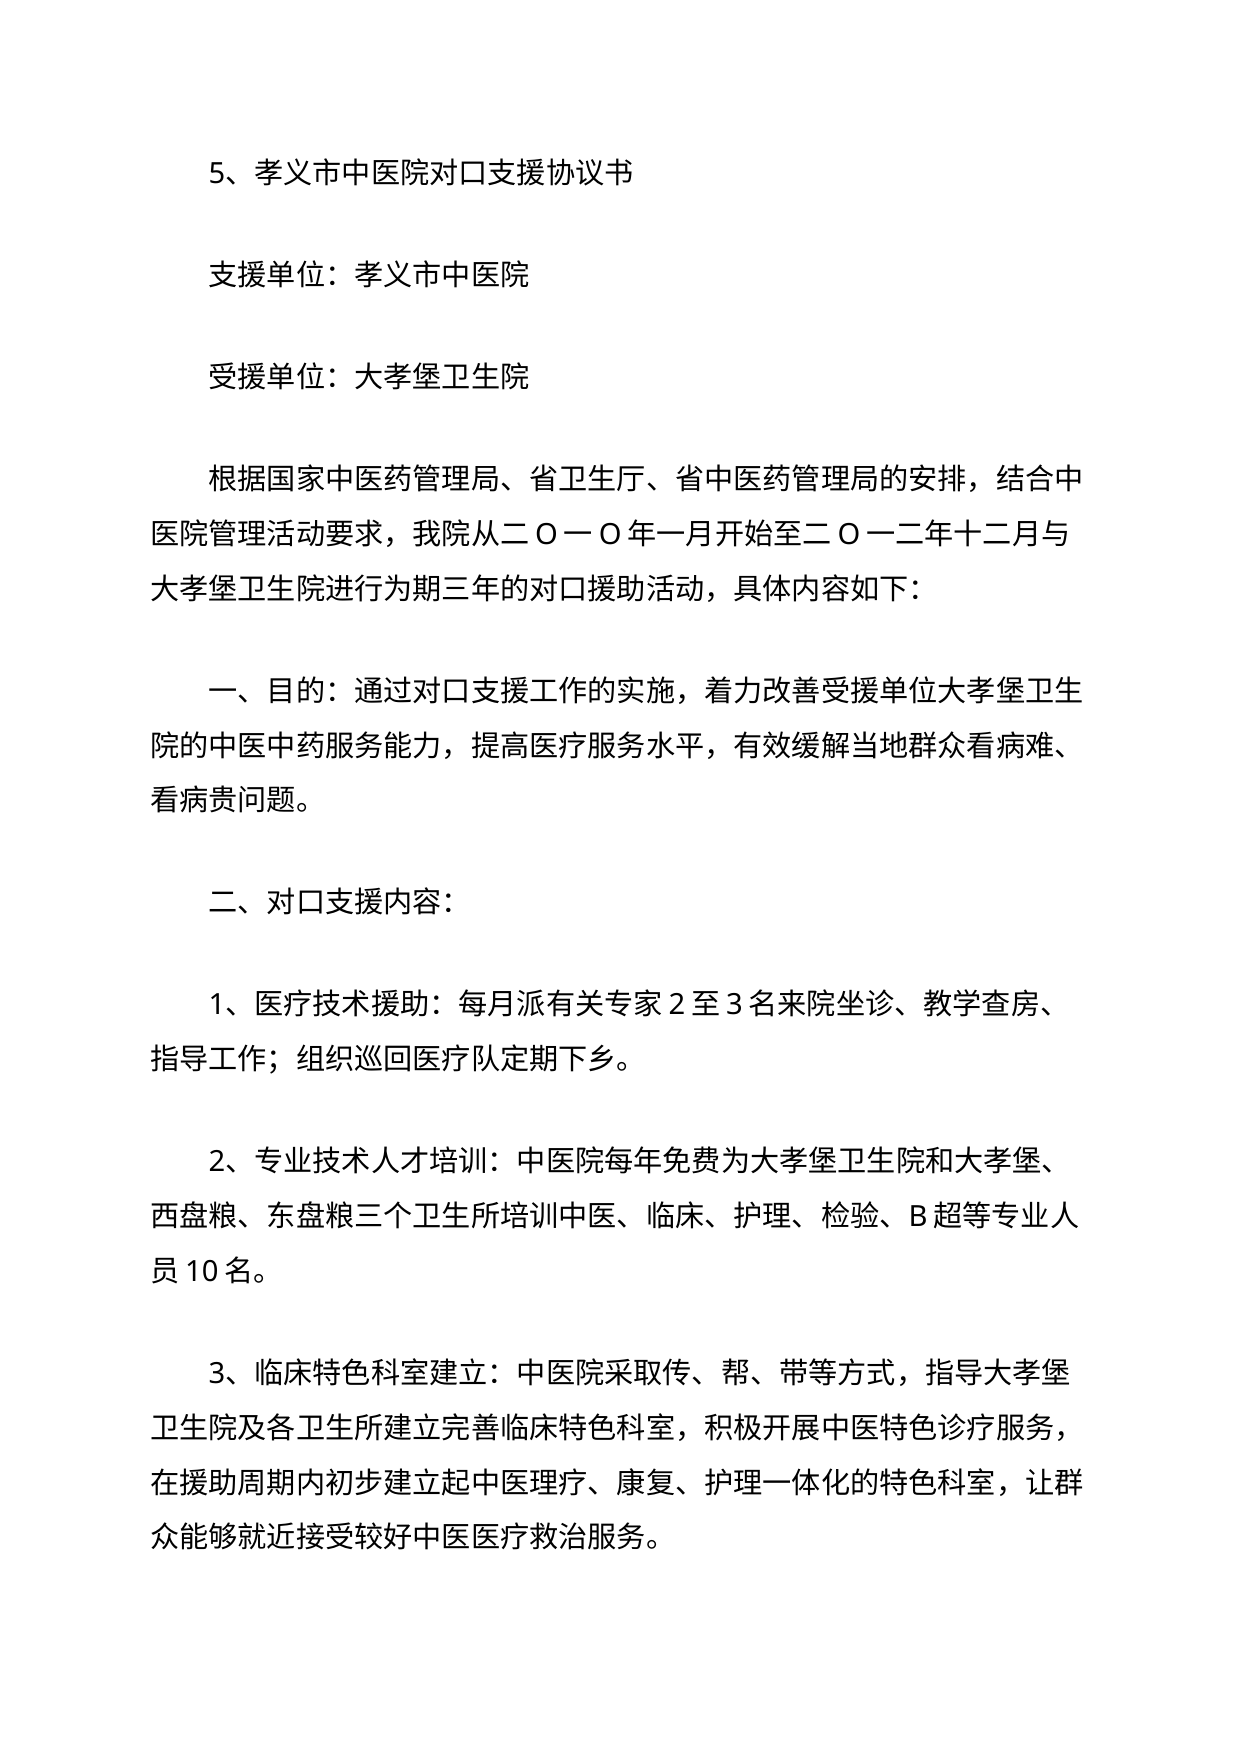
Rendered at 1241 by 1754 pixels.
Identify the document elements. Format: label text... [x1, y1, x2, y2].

text 3、临床特色科室建立：中医院采取传、帮、带等方式，指导大孝堡卫生院及各卫生所建立完善临床特色科室，积极开展中医特色诊疗服务，在援助周期内初步建立起中医理疗、康复、护理一体化的特色科室，让群众能够就近接受较好中医医疗救治服务。 [150, 1349, 1090, 1556]
text 根据国家中医药管理局、省卫生厅、省中医药管理局的安排，结合中医院管理活动要求，我院从二O一O年一月开始至二O一二年十二月与大孝堡卫生院进行为期三年的对口援助活动，具体内容如下： [150, 456, 1090, 608]
text 受援单位：大孝堡卫生院 [150, 354, 1090, 396]
text 2、专业技术人才培训：中医院每年免费为大孝堡卫生院和大孝堡、西盘粮、东盘粮三个卫生所培训中医、临床、护理、检验、B超等专业人员10名。 [150, 1137, 1090, 1290]
text 二、对口支援内容： [150, 879, 1090, 921]
text 一、目的：通过对口支援工作的实施，着力改善受援单位大孝堡卫生院的中医中药服务能力，提高医疗服务水平，有效缓解当地群众看病难、看病贵问题。 [150, 667, 1090, 819]
text 1、医疗技术援助：每月派有关专家2至3名来院坐诊、教学查房、指导工作；组织巡回医疗队定期下乡。 [150, 981, 1090, 1078]
text 5、孝义市中医院对口支援协议书 [150, 150, 1090, 192]
text 支援单位：孝义市中医院 [150, 252, 1090, 294]
